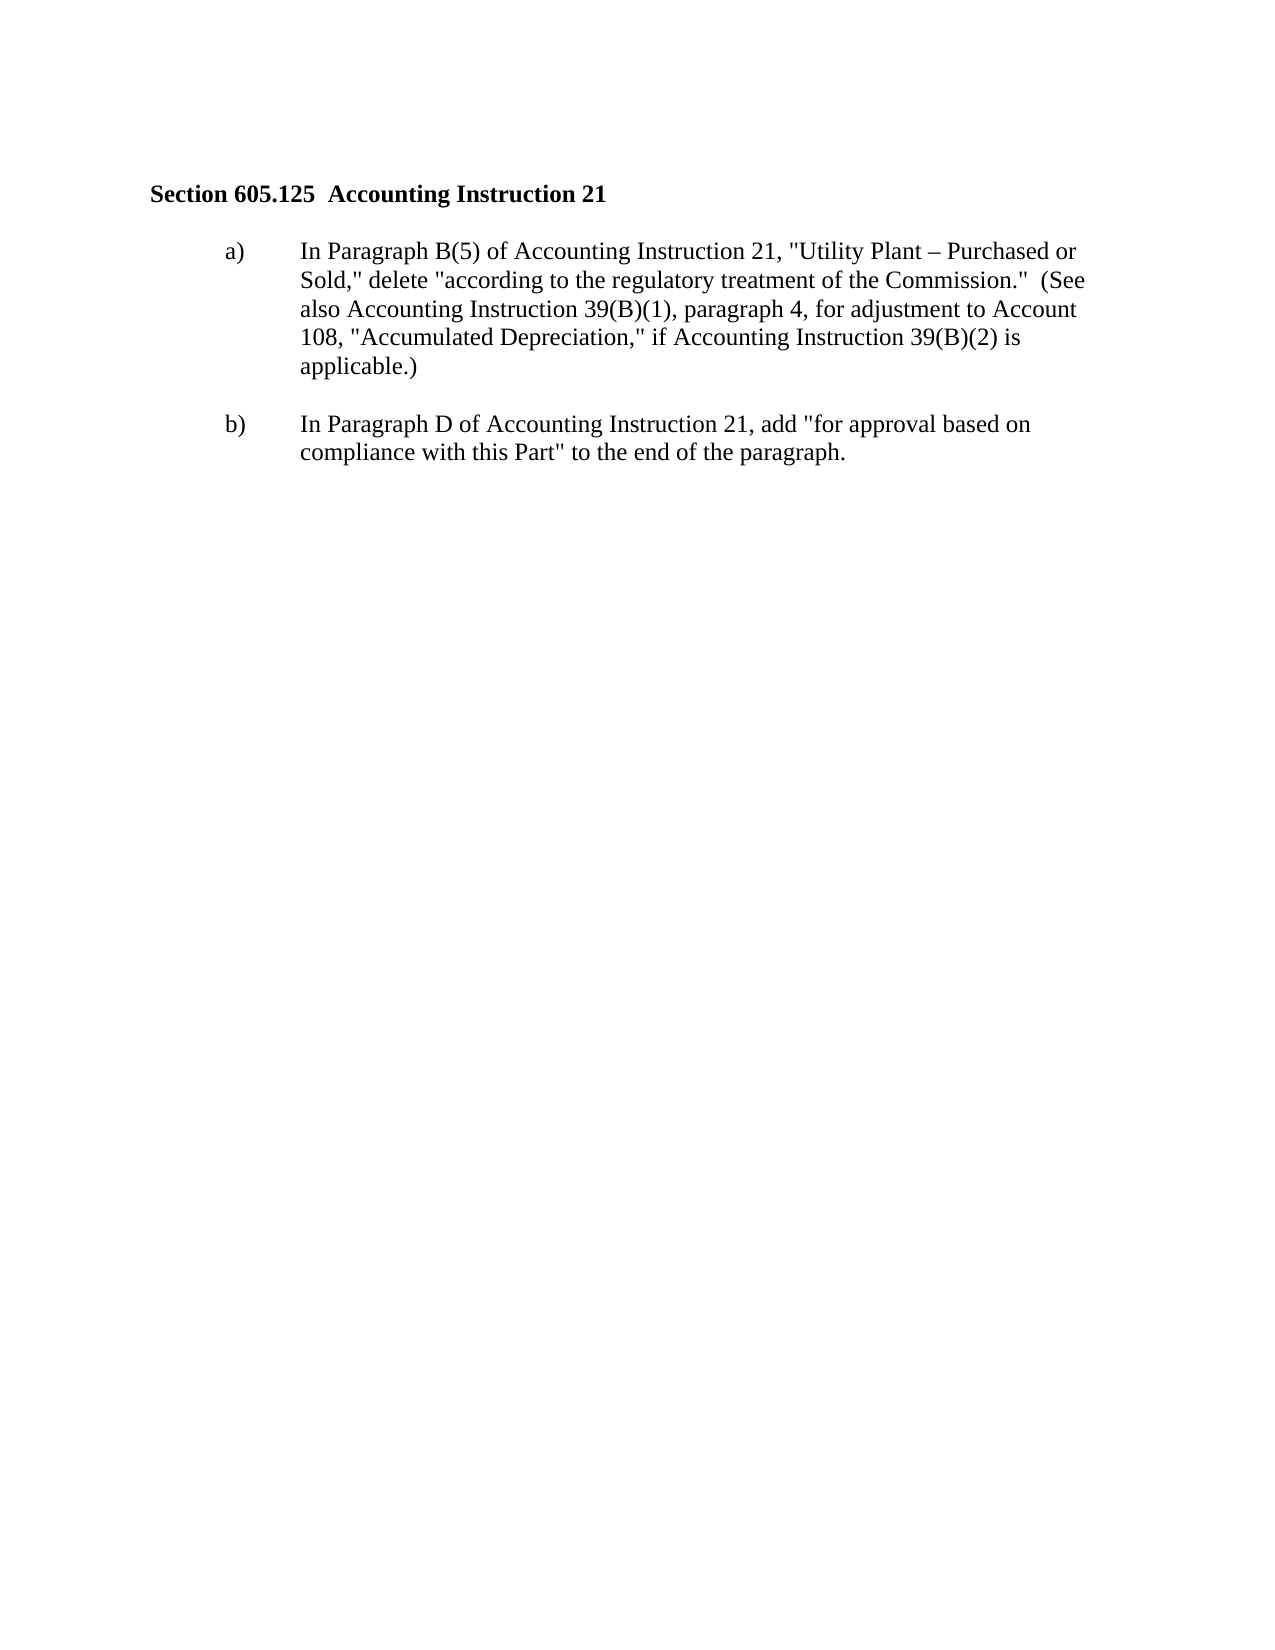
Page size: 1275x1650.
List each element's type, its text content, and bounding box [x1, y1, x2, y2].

text Section 605.125 Accounting Instruction 21 [150, 179, 1125, 207]
text b) In Paragraph D of Accounting Instruction 21, add "for approval based on compliance with this Part" to the end of the paragraph. [225, 409, 1125, 466]
text a) In Paragraph B(5) of Accounting Instruction 21, "Utility Plant – Purchased or Sold," delete "according to the regulatory treatment of the Commission." (See also Accounting Instruction 39(B)(1), paragraph 4, for adjustment to Account 108, "Accumulated Depreciation," if Accounting Instruction 39(B)(2) is applicable.) [225, 236, 1125, 380]
